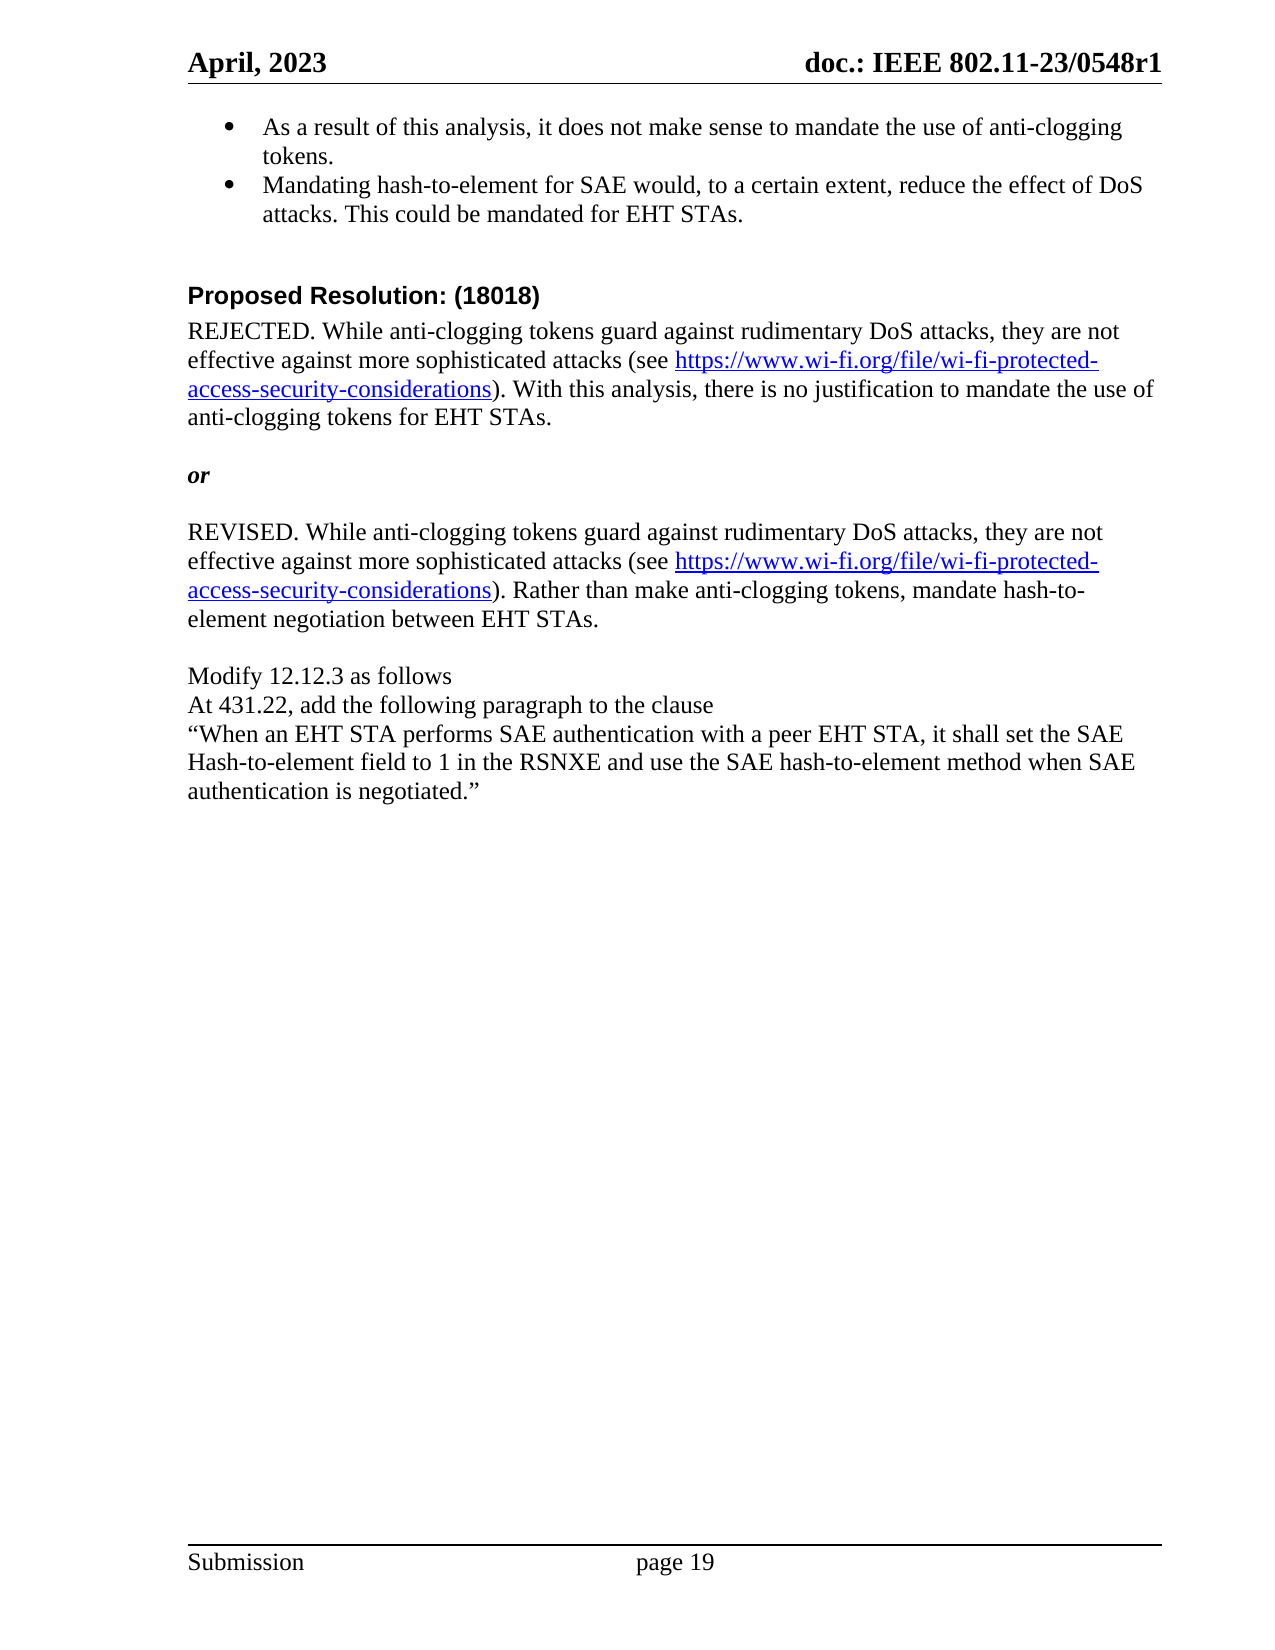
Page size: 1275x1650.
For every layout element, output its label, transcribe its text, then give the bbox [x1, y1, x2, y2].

text Modify 12.12.3 as follows [187, 661, 1162, 690]
list Mandating hash-to-element for SAE would, to a certain extent, reduce the effect of DoS attacks. This could be mandated for EHT STAs. [225, 170, 1162, 227]
list As a result of this analysis, it does not make sense to mandate the use of anti-clogging tokens. [225, 112, 1162, 170]
text “When an EHT STA performs SAE authentication with a peer EHT STA, it shall set the SAE Hash-to-element field to 1 in the RSNXE and use the SAE hash-to-element method when SAE authentication is negotiated.” [187, 719, 1162, 805]
text or [187, 460, 1162, 489]
subtitle Proposed Resolution: (18018) [187, 281, 1162, 310]
text REVISED. While anti-clogging tokens guard against rudimentary DoS attacks, they are not effective against more sophisticated attacks (see https://www.wi-fi.org/file/wi-fi-protected-access-security-considerations). Rather than make anti-clogging tokens, mandate hash-to-element negotiation between EHT STAs. [187, 517, 1162, 632]
text REJECTED. While anti-clogging tokens guard against rudimentary DoS attacks, they are not effective against more sophisticated attacks (see https://www.wi-fi.org/file/wi-fi-protected-access-security-considerations). With this analysis, there is no justification to mandate the use of anti-clogging tokens for EHT STAs. [187, 316, 1162, 431]
text At 431.22, add the following paragraph to the clause [187, 690, 1162, 719]
